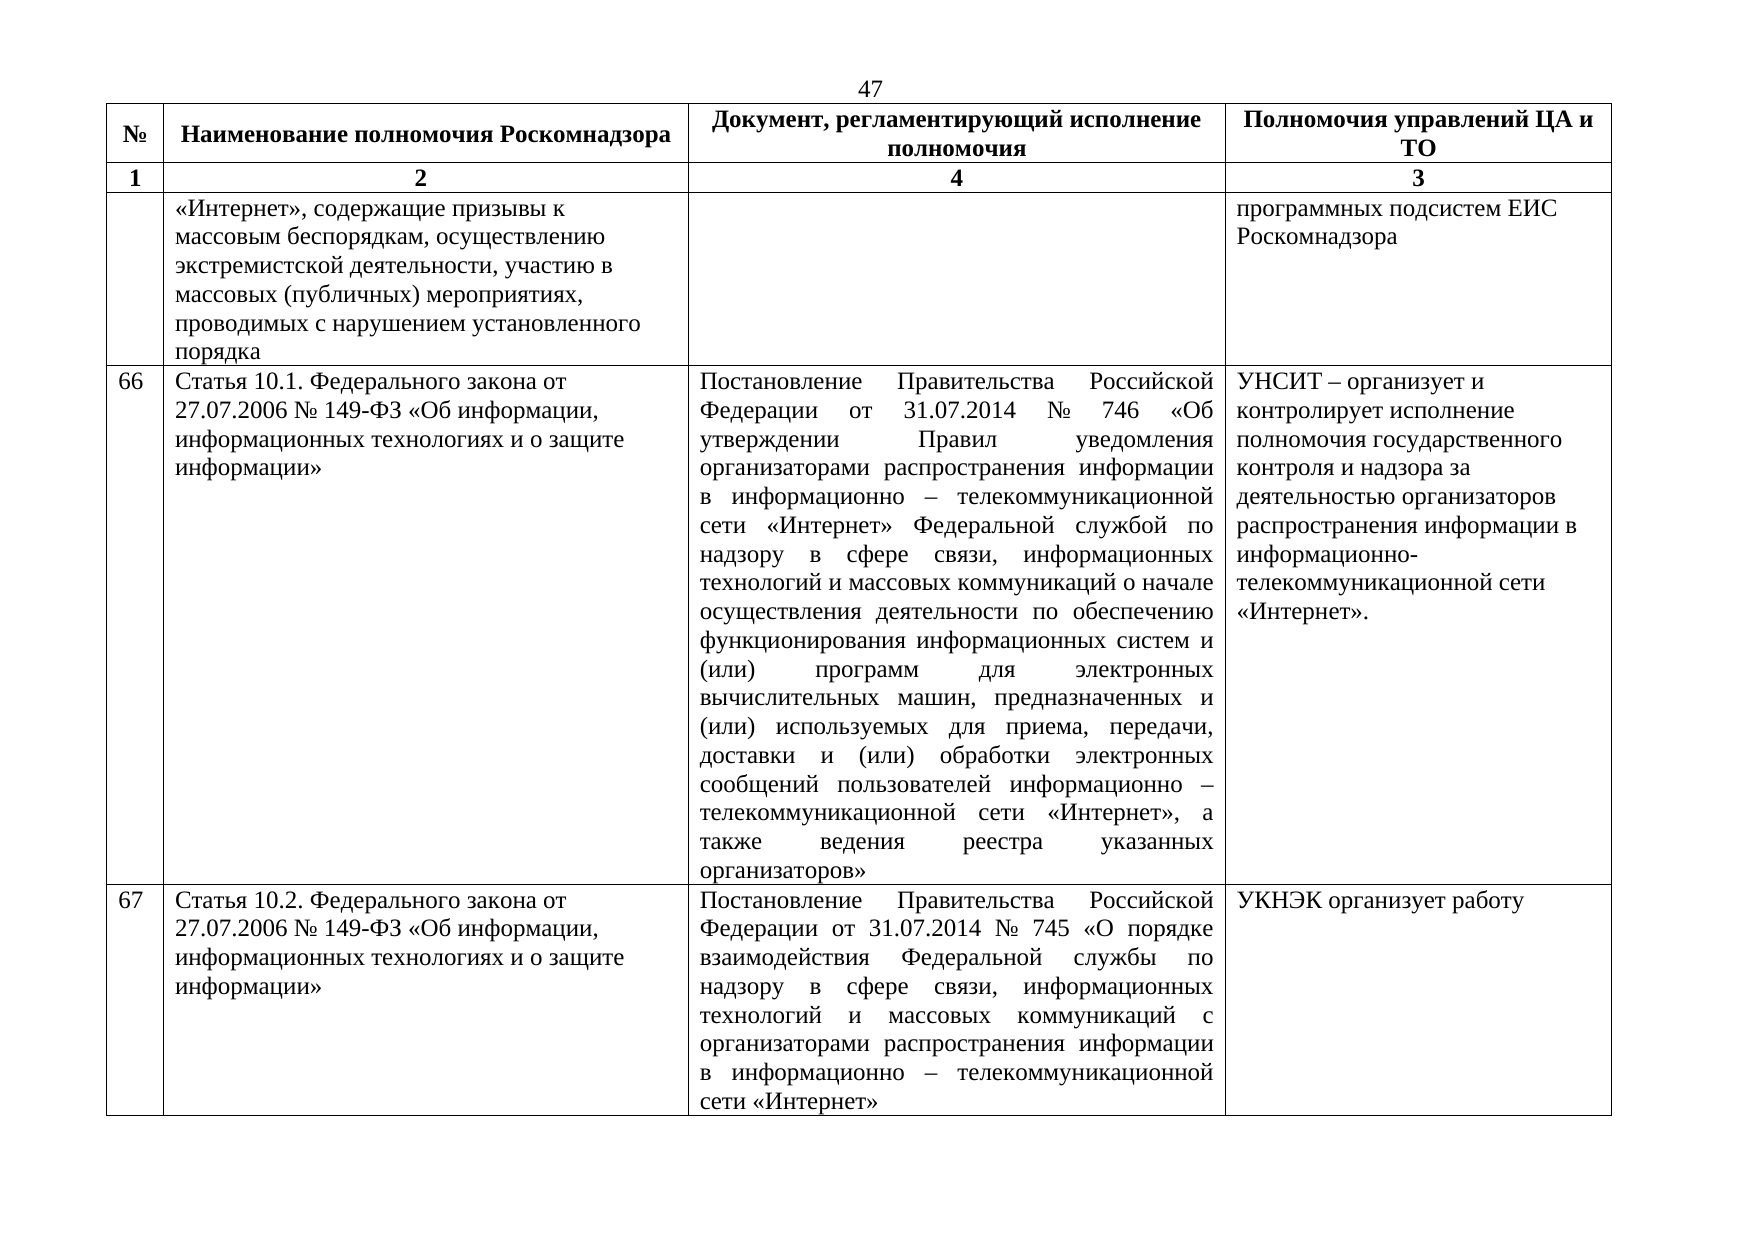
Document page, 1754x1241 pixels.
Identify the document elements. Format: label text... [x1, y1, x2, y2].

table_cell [164, 193, 688, 365]
table_header Полномочия управлений ЦА и ТО [1226, 104, 1611, 162]
table_cell 66 [107, 366, 163, 884]
table_cell 2 [164, 163, 688, 192]
table_cell Статья 10.2. Федерального закона от 27.07.2006 № 149-ФЗ «Об информации, информационных технологиях и о защите информации» [164, 885, 688, 1115]
table_cell 65 [107, 193, 163, 365]
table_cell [689, 193, 1225, 365]
table_cell 67 [107, 885, 163, 1115]
table_header № [107, 104, 163, 162]
table_cell УНСИТ – организует и контролирует исполнение полномочия государственного контроля и надзора за деятельностью организаторов распространения информации в информационно-телекоммуникационной сети «Интернет». [1226, 366, 1611, 884]
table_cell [1226, 193, 1611, 365]
table_header Документ, регламентирующий исполнение полномочия [689, 104, 1225, 162]
table_cell 4 [689, 163, 1225, 192]
table_cell Постановление Правительства Российской Федерации от 31.07.2014 № 745 «О порядке взаимодействия Федеральной службы по надзору в сфере связи, информационных технологий и массовых коммуникаций с организаторами распространения информации в информационно – телекоммуникационной сети «Интернет» [689, 885, 1225, 1115]
table_cell 1 [107, 163, 163, 192]
table_cell Постановление Правительства Российской Федерации от 31.07.2014 № 746 «Об утверждении Правил уведомления организаторами распространения информации в информационно – телекоммуникационной сети «Интернет» Федеральной службой по надзору в сфере связи, информационных технологий и массовых коммуникаций о начале осуществления деятельности по обеспечению функционирования информационных систем и (или) программ для электронных вычислительных машин, предназначенных и (или) используемых для приема, передачи, доставки и (или) обработки электронных сообщений пользователей информационно – телекоммуникационной сети «Интернет», а также ведения реестра указанных организаторов» [689, 366, 1225, 884]
table_cell УКНЭК организует работу [1226, 885, 1611, 1115]
table_header Наименование полномочия Роскомнадзора [164, 104, 688, 162]
table_cell 3 [1226, 163, 1611, 192]
table_cell Статья 10.1. Федерального закона от 27.07.2006 № 149-ФЗ «Об информации, информационных технологиях и о защите информации» [164, 366, 688, 884]
